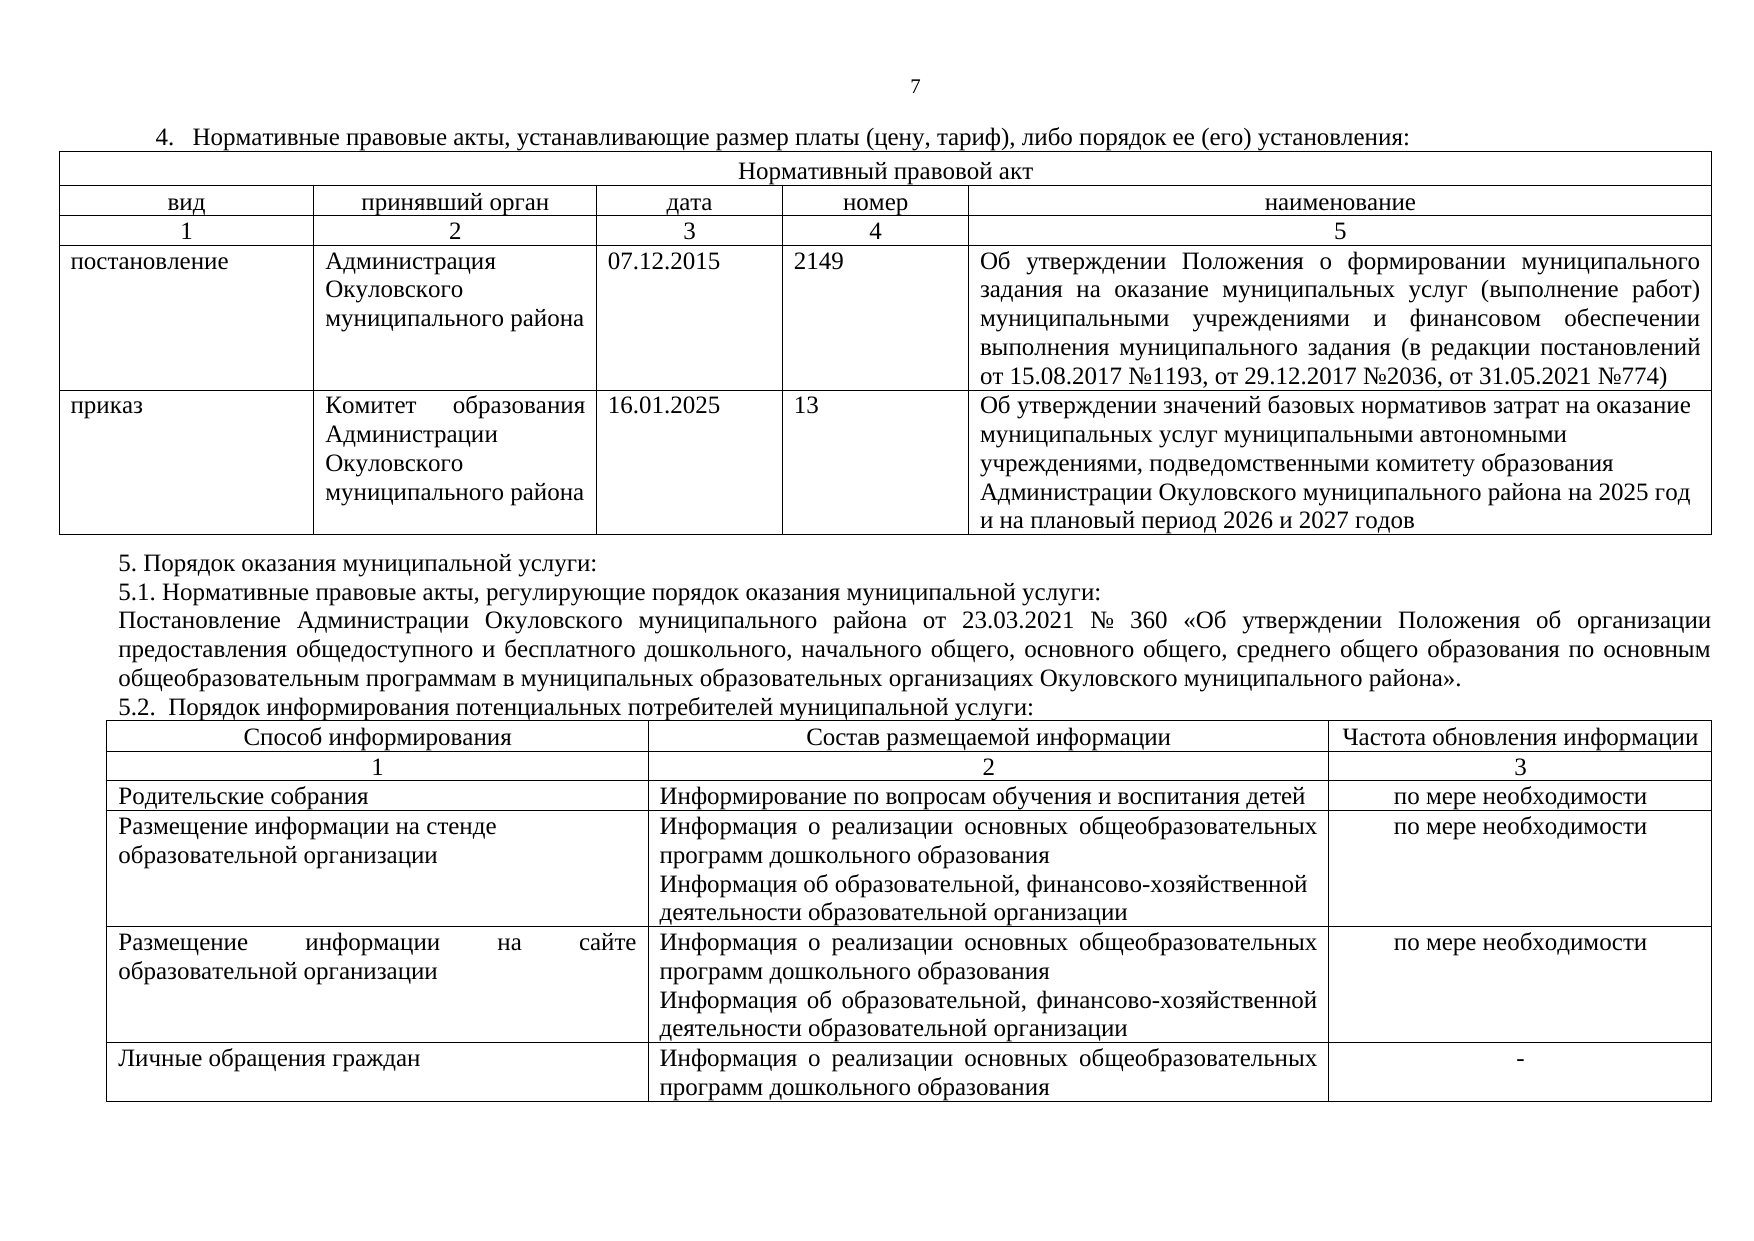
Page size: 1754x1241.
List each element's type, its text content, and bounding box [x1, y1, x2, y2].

text 5. Порядок оказания муниципальной услуги: [118, 548, 1713, 577]
text Постановление Администрации Окуловского муниципального района от 23.03.2021 № 360 «Об утверждении Положения об организации предоставления общедоступного и бесплатного дошкольного, начального общего, основного общего, среднего общего образования по основным общеобразовательным программам в муниципальных образовательных организациях Окуловского муниципального района». [118, 605, 1713, 692]
table_cell 3 [1329, 752, 1711, 780]
table_cell приказ [60, 391, 313, 534]
table_cell Информирование по вопросам обучения и воспитания детей [649, 781, 1328, 810]
table_cell Размещение информации на сайте образовательной организации [107, 927, 648, 1042]
table_cell Комитет образования Администрации Окуловского муниципального района [314, 391, 596, 534]
table_cell - [1329, 1043, 1711, 1101]
table_cell принявший орган [314, 186, 596, 215]
table_cell наименование [969, 186, 1711, 215]
table_cell по мере необходимости [1329, 781, 1711, 810]
text 5.1. Нормативные правовые акты, регулирующие порядок оказания муниципальной услуги: [118, 577, 1713, 605]
table_cell Информация о реализации основных общеобразовательных программ дошкольного образования Информация об образовательной, финансово-хозяйственной деятельности образовательной организации [649, 927, 1328, 1042]
table_header Частота обновления информации [1329, 721, 1711, 751]
table_cell Информация о реализации основных общеобразовательных программ дошкольного образования Информация об образовательной, финансово-хозяйственной деятельности образовательной организации [649, 811, 1328, 926]
table_cell 2 [649, 752, 1328, 780]
table_cell 1 [60, 216, 313, 245]
table_cell Родительские собрания [107, 781, 648, 810]
table_cell номер [783, 186, 968, 215]
table_cell Информация о реализации основных общеобразовательных программ дошкольного образования [649, 1043, 1328, 1101]
table_cell 16.01.2025 [597, 391, 782, 534]
table_cell постановление [60, 246, 313, 389]
table_cell 13 [783, 391, 968, 534]
table_cell Размещение информации на стенде образовательной организации [107, 811, 648, 926]
table_cell 3 [597, 216, 782, 245]
table_header Способ информирования [107, 721, 648, 751]
table_cell 5 [969, 216, 1711, 245]
text 5.2. Порядок информирования потенциальных потребителей муниципальной услуги: [118, 692, 1713, 720]
table_cell Администрация Окуловского муниципального района [314, 246, 596, 389]
table_header Состав размещаемой информации [649, 721, 1328, 751]
table_cell Личные обращения граждан [107, 1043, 648, 1101]
table_cell дата [597, 186, 782, 215]
table_cell 07.12.2015 [597, 246, 782, 389]
table_cell 4 [783, 216, 968, 245]
table_header Нормативный правовой акт [60, 152, 1711, 185]
table_cell Об утверждении значений базовых нормативов затрат на оказание муниципальных услуг муниципальными автономными учреждениями, подведомственными комитету образования Администрации Окуловского муниципального района на 2025 год и на плановый период 2026 и 2027 годов [969, 391, 1711, 534]
table_cell 1 [107, 752, 648, 780]
table_cell по мере необходимости [1329, 811, 1711, 926]
table_cell Об утверждении Положения о формировании муниципального задания на оказание муниципальных услуг (выполнение работ) муниципальными учреждениями и финансовом обеспечении выполнения муниципального задания (в редакции постановлений от 15.08.2017 №1193, от 29.12.2017 №2036, от 31.05.2021 №774) [969, 246, 1711, 389]
table_cell 2149 [783, 246, 968, 389]
table_cell по мере необходимости [1329, 927, 1711, 1042]
table_cell 2 [314, 216, 596, 245]
table_cell вид [60, 186, 313, 215]
list Нормативные правовые акты, устанавливающие размер платы (цену, тариф), либо порядок ее (его) установления: [155, 122, 1713, 151]
